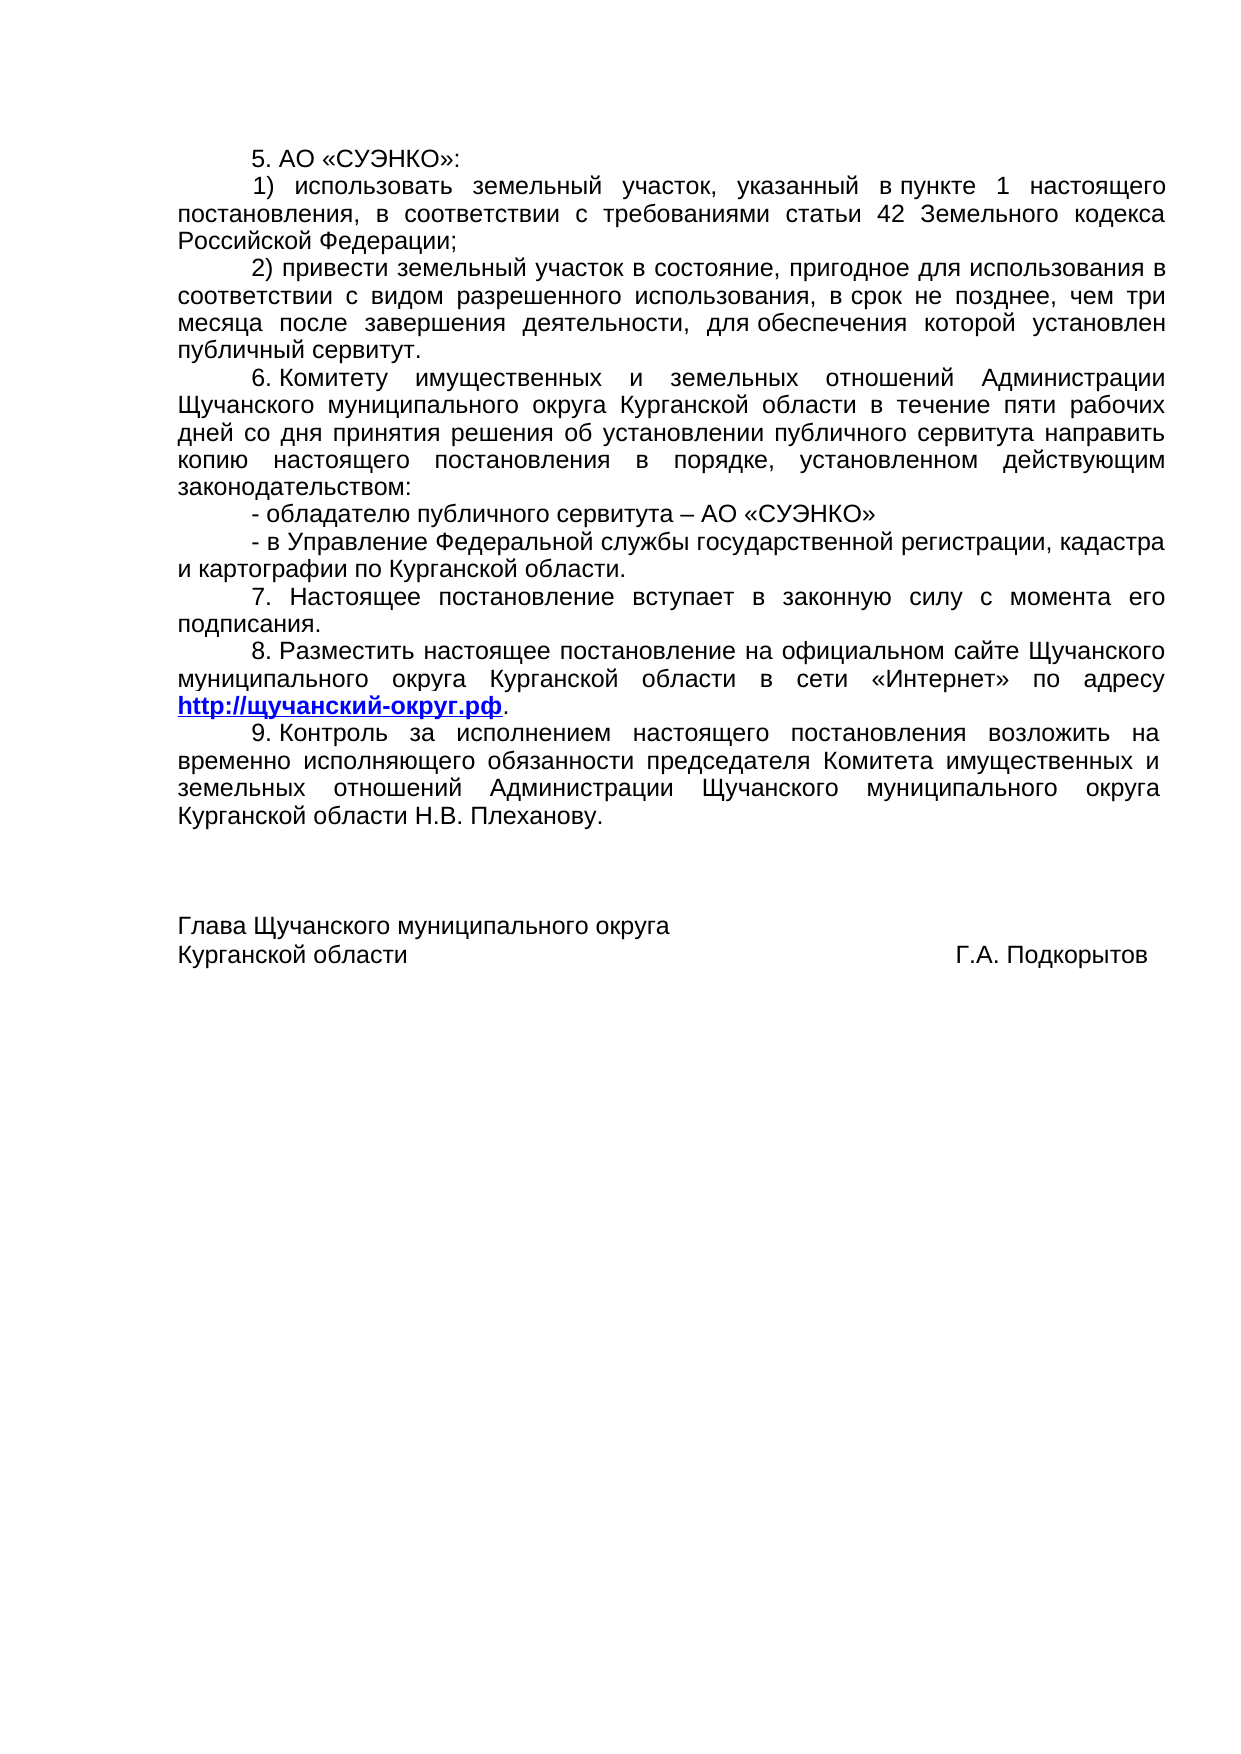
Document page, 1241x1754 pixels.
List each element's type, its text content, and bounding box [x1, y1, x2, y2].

text Глава Щучанского муниципального округа [177, 911, 1166, 940]
text 5. АО «СУЭНКО»: [177, 145, 1166, 173]
text 6. Комитету имущественных и земельных отношений Администрации Щучанского муниципального округа Курганской области в течение пяти рабочих дней со дня принятия решения об установлении публичного сервитута направить копию настоящего постановления в порядке, установленном действующим законодательством: [177, 364, 1166, 501]
text 7. Настоящее постановление вступает в законную силу с момента его подписания. [177, 583, 1166, 638]
text 1) использовать земельный участок, указанный в пункте 1 настоящего постановления, в соответствии с требованиями статьи 42 Земельного кодекса Российской Федерации; [177, 173, 1166, 255]
text - в Управление Федеральной службы государственной регистрации, кадастра и картографии по Курганской области. [177, 528, 1166, 583]
text 9. Контроль за исполнением настоящего постановления возложить на временно исполняющего обязанности председателя Комитета имущественных и земельных отношений Администрации Щучанского муниципального округа Курганской области Н.В. Плеханову. [177, 720, 1161, 829]
text - обладателю публичного сервитута – АО «СУЭНКО» [177, 501, 1166, 528]
text Курганской области Г.А. Подкорытов [177, 940, 1166, 969]
text 2) привести земельный участок в состояние, пригодное для использования в соответствии с видом разрешенного использования, в срок не позднее, чем три месяца после завершения деятельности, для обеспечения которой установлен публичный сервитут. [177, 255, 1166, 364]
text 8. Разместить настоящее постановление на официальном сайте Щучанского муниципального округа Курганской области в сети «Интернет» по адресу http://щучанский-округ.рф. [177, 638, 1166, 720]
